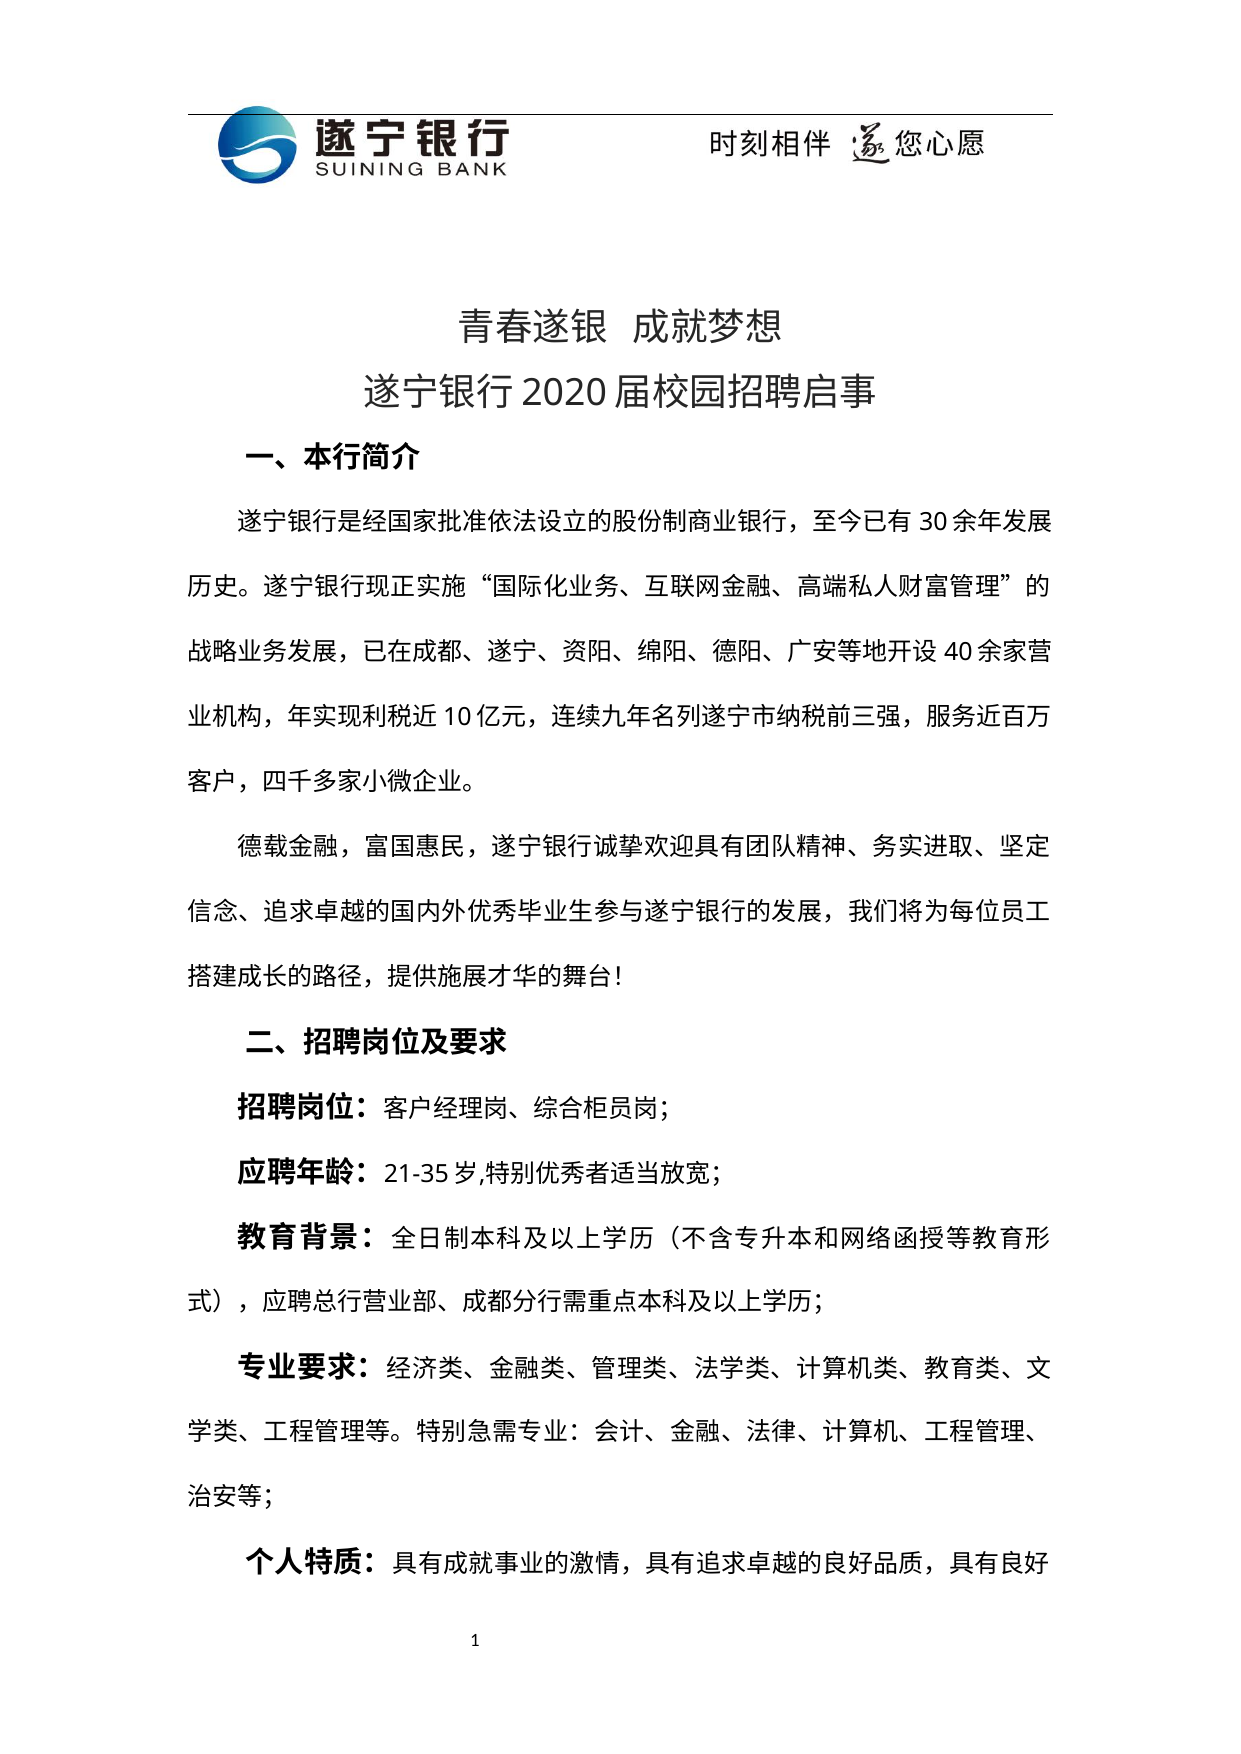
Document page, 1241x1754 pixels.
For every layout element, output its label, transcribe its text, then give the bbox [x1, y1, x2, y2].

text 二、招聘岗位及要求 [187, 1007, 1053, 1072]
text 教育背景：全日制本科及以上学历（不含专升本和网络函授等教育形式），应聘总行营业部、成都分行需重点本科及以上学历； [187, 1202, 1053, 1332]
text 个人特质：具有成就事业的激情，具有追求卓越的良好品质，具有良好的沟通协调能力和实践操作能力；高度的责任感、较强的学习能力和良好的团队合作精神； [187, 1527, 1053, 1592]
text 遂宁银行2020届校园招聘启事 [187, 357, 1053, 422]
text 招聘岗位：客户经理岗、综合柜员岗； [187, 1072, 1053, 1137]
text 青春遂银 成就梦想 [187, 292, 1053, 357]
picture [187, 88, 1052, 201]
text 应聘年龄：21-35岁,特别优秀者适当放宽； [187, 1137, 1053, 1202]
text 专业要求：经济类、金融类、管理类、法学类、计算机类、教育类、文学类、工程管理等。特别急需专业：会计、金融、法律、计算机、工程管理、治安等； [187, 1332, 1053, 1527]
text 德载金融，富国惠民，遂宁银行诚挚欢迎具有团队精神、务实进取、坚定信念、追求卓越的国内外优秀毕业生参与遂宁银行的发展，我们将为每位员工搭建成长的路径，提供施展才华的舞台！ [187, 812, 1053, 1007]
text 遂宁银行是经国家批准依法设立的股份制商业银行，至今已有30余年发展历史。遂宁银行现正实施“国际化业务、互联网金融、高端私人财富管理”的战略业务发展，已在成都、遂宁、资阳、绵阳、德阳、广安等地开设40余家营业机构，年实现利税近10亿元，连续九年名列遂宁市纳税前三强，服务近百万客户，四千多家小微企业。 [187, 487, 1053, 812]
text 一、本行简介 [187, 422, 1053, 487]
